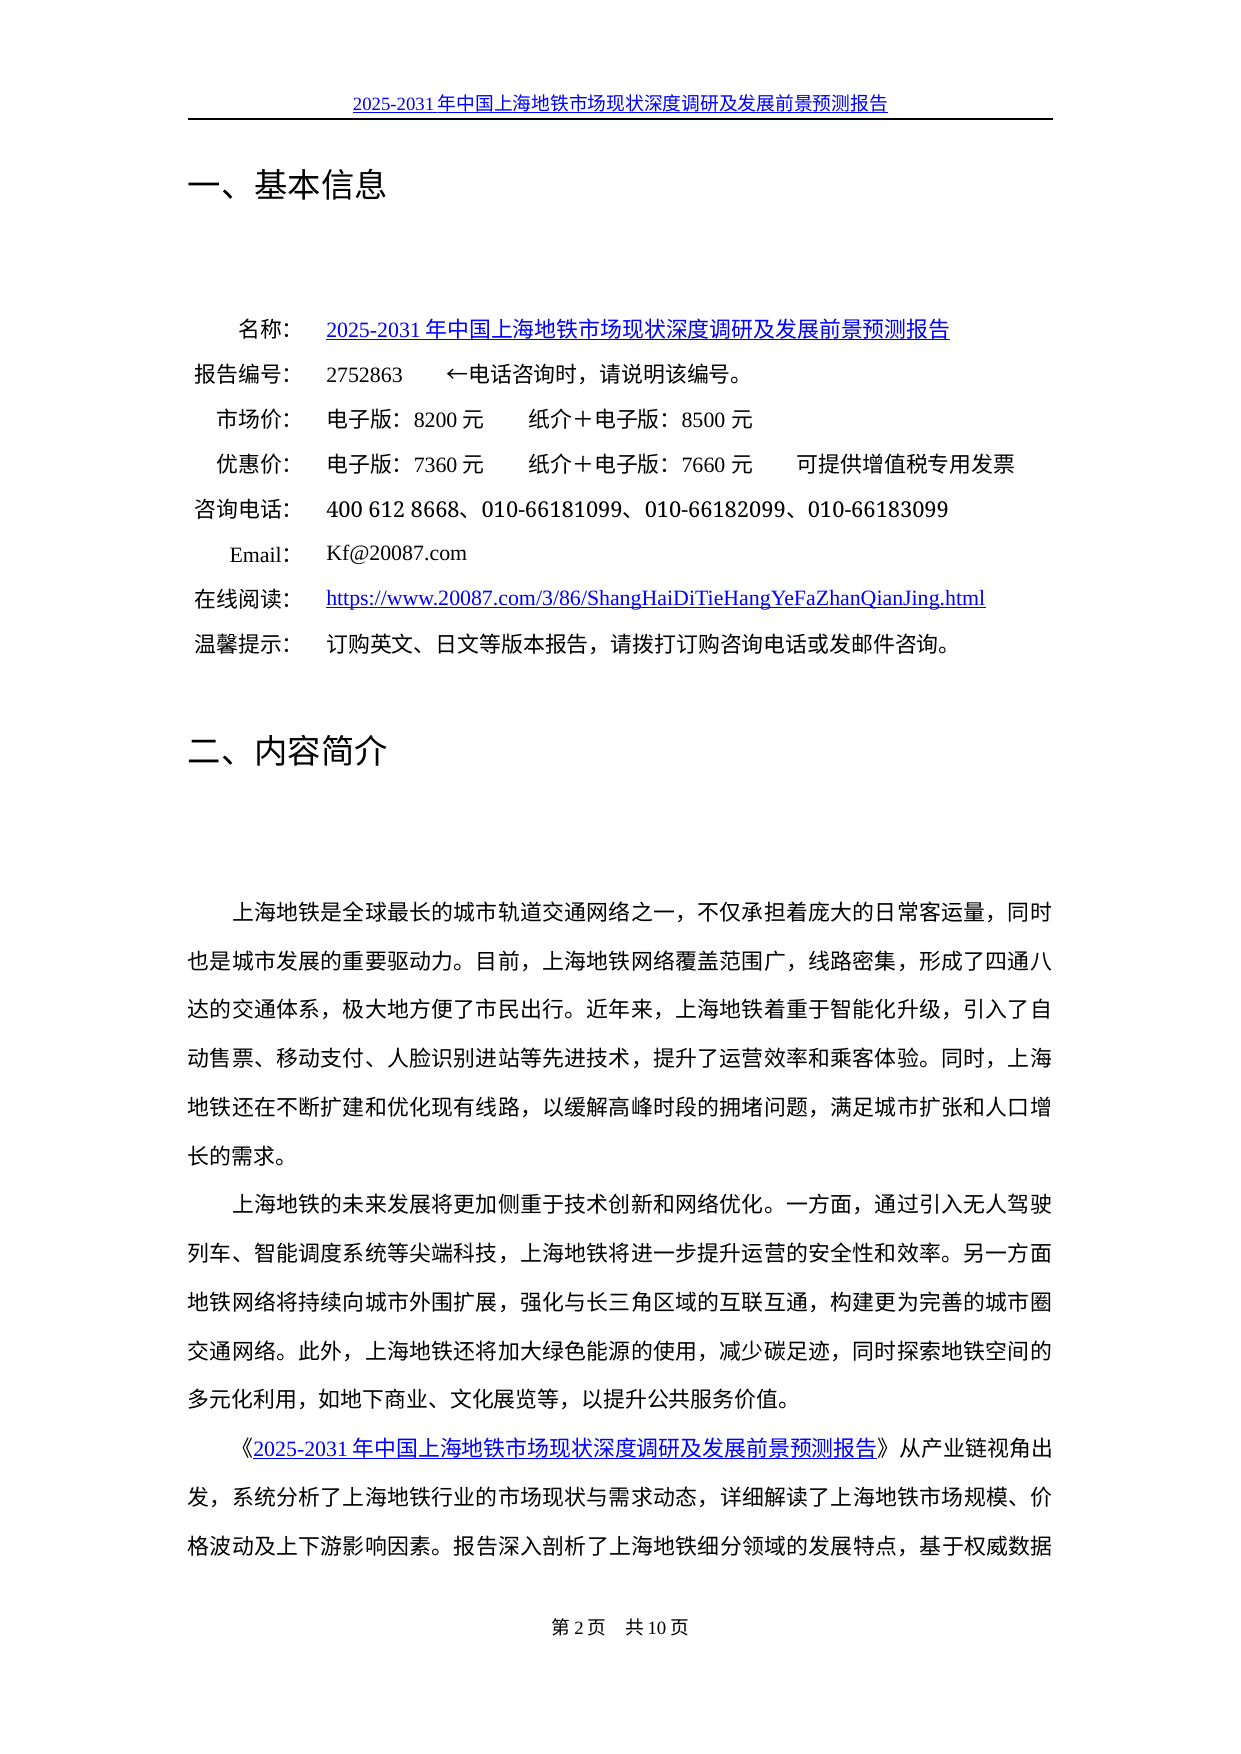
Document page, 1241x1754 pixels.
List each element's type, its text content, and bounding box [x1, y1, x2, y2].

table_header 名称： [167, 312, 315, 357]
table_cell 优惠价： [167, 447, 315, 492]
title 二、内容简介 [187, 717, 1053, 782]
table_cell 电子版：7360 元 纸介＋电子版：7660 元 可提供增值税专用发票 [315, 447, 1073, 492]
title 一、基本信息 [187, 150, 1053, 215]
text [187, 894, 1053, 1561]
table_cell 市场价： [167, 402, 315, 447]
table_cell 2752863 ←电话咨询时，请说明该编号。 [315, 357, 1073, 402]
table_cell 报告编号： [167, 357, 315, 402]
table_cell Email： [167, 537, 315, 582]
table_cell 400 612 8668、010-66181099、010-66182099、010-66183099 [315, 492, 1073, 537]
table_cell 咨询电话： [167, 492, 315, 537]
table_cell 电子版：8200 元 纸介＋电子版：8500 元 [315, 402, 1073, 447]
table_cell 在线阅读： [167, 582, 315, 627]
table_cell 订购英文、日文等版本报告，请拨打订购咨询电话或发邮件咨询。 [315, 627, 1073, 672]
table_cell 温馨提示： [167, 627, 315, 672]
table_header 2025-2031年中国上海地铁市场现状深度调研及发展前景预测报告 [315, 312, 1073, 357]
table_cell [315, 582, 1073, 627]
table_cell Kf@20087.com [315, 537, 1073, 582]
